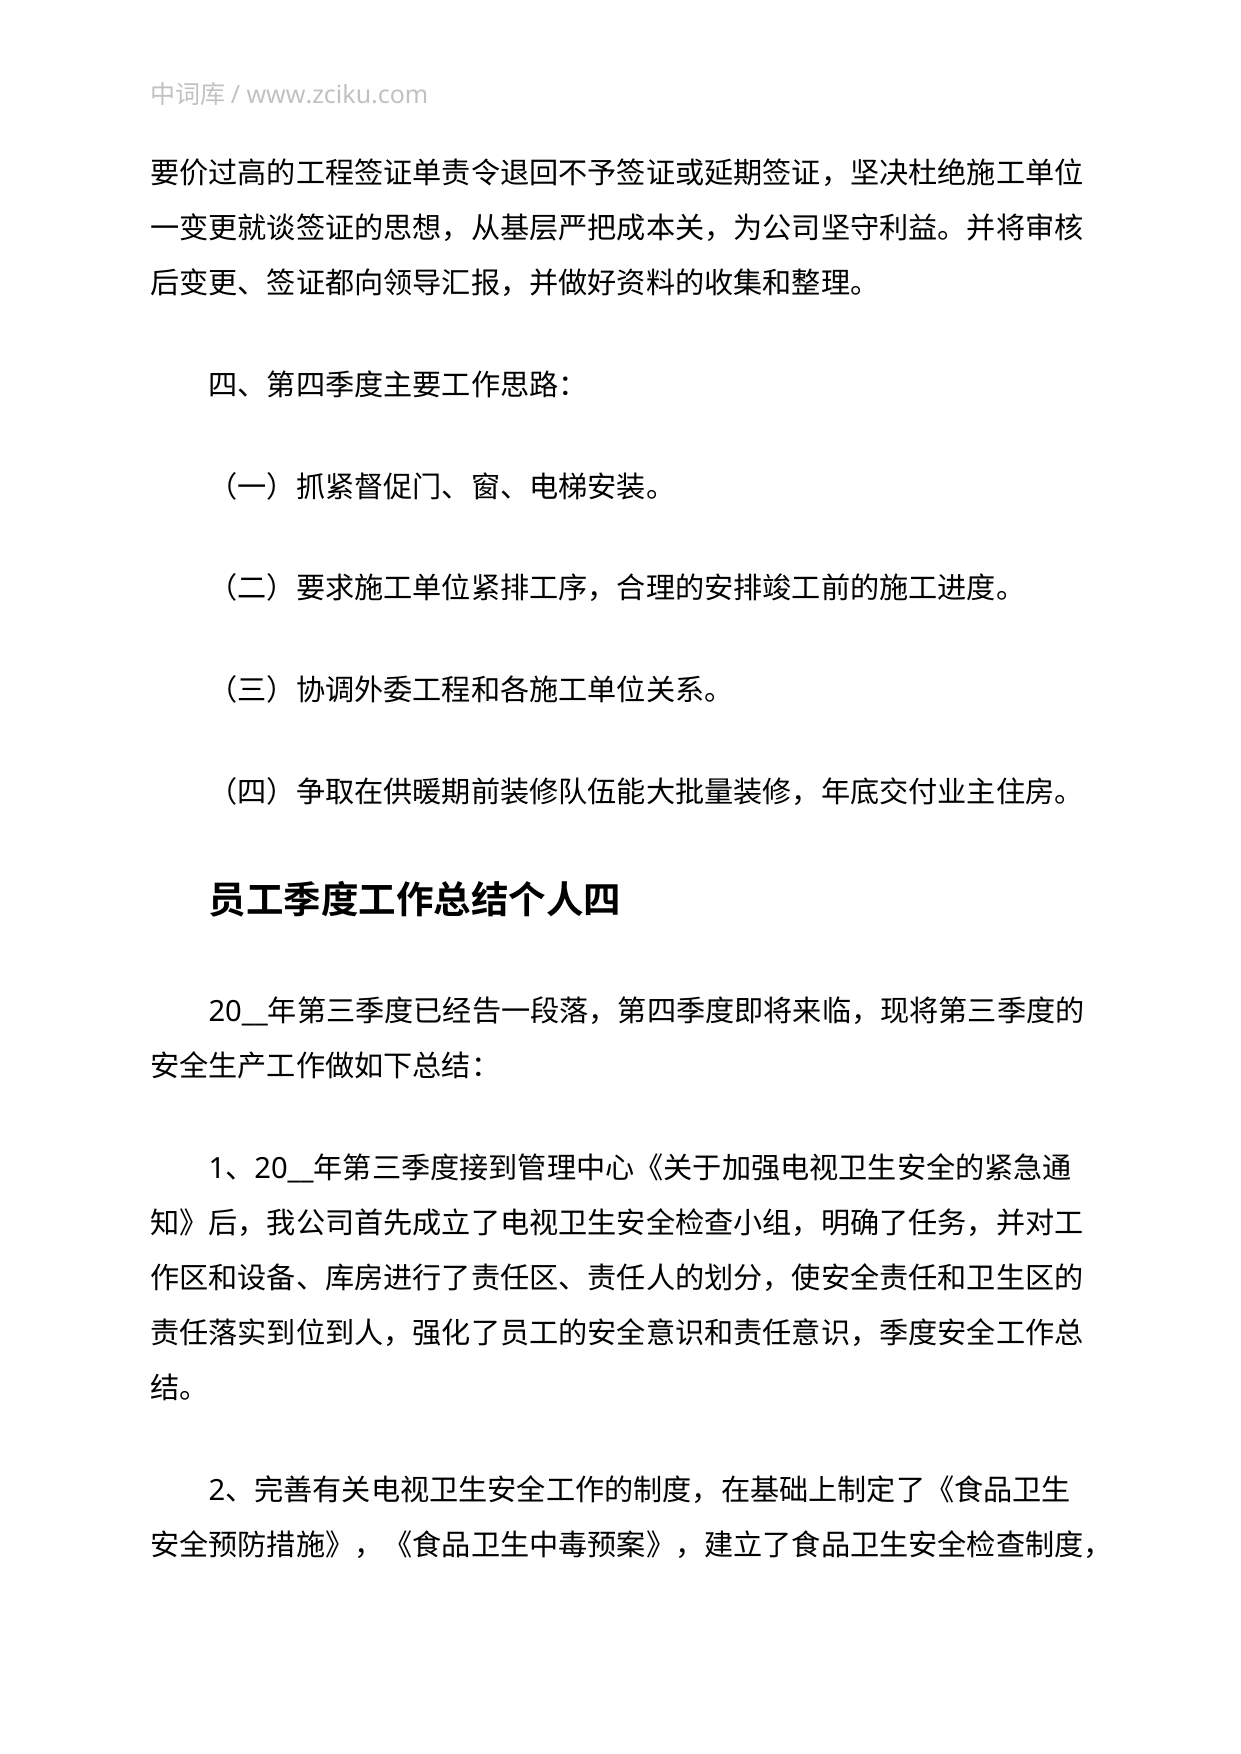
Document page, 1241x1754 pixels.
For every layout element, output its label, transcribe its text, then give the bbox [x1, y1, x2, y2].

text 员工季度工作总结个人四 [150, 870, 1090, 925]
text （四）争取在供暖期前装修队伍能大批量装修，年底交付业主住房。 [150, 769, 1090, 811]
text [150, 150, 1090, 302]
text （一）抓紧督促门、窗、电梯安装。 [150, 463, 1090, 506]
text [150, 1466, 1090, 1563]
text （二）要求施工单位紧排工序，合理的安排竣工前的施工进度。 [150, 565, 1090, 607]
text 四、第四季度主要工作思路： [150, 362, 1090, 404]
text 20__年第三季度已经告一段落，第四季度即将来临，现将第三季度的安全生产工作做如下总结： [150, 988, 1090, 1085]
text 1、20__年第三季度接到管理中心《关于加强电视卫生安全的紧急通知》后，我公司首先成立了电视卫生安全检查小组，明确了任务，并对工作区和设备、库房进行了责任区、责任人的划分，使安全责任和卫生区的责任落实到位到人，强化了员工的安全意识和责任意识，季度安全工作总结。 [150, 1144, 1090, 1407]
text （三）协调外委工程和各施工单位关系。 [150, 667, 1090, 709]
